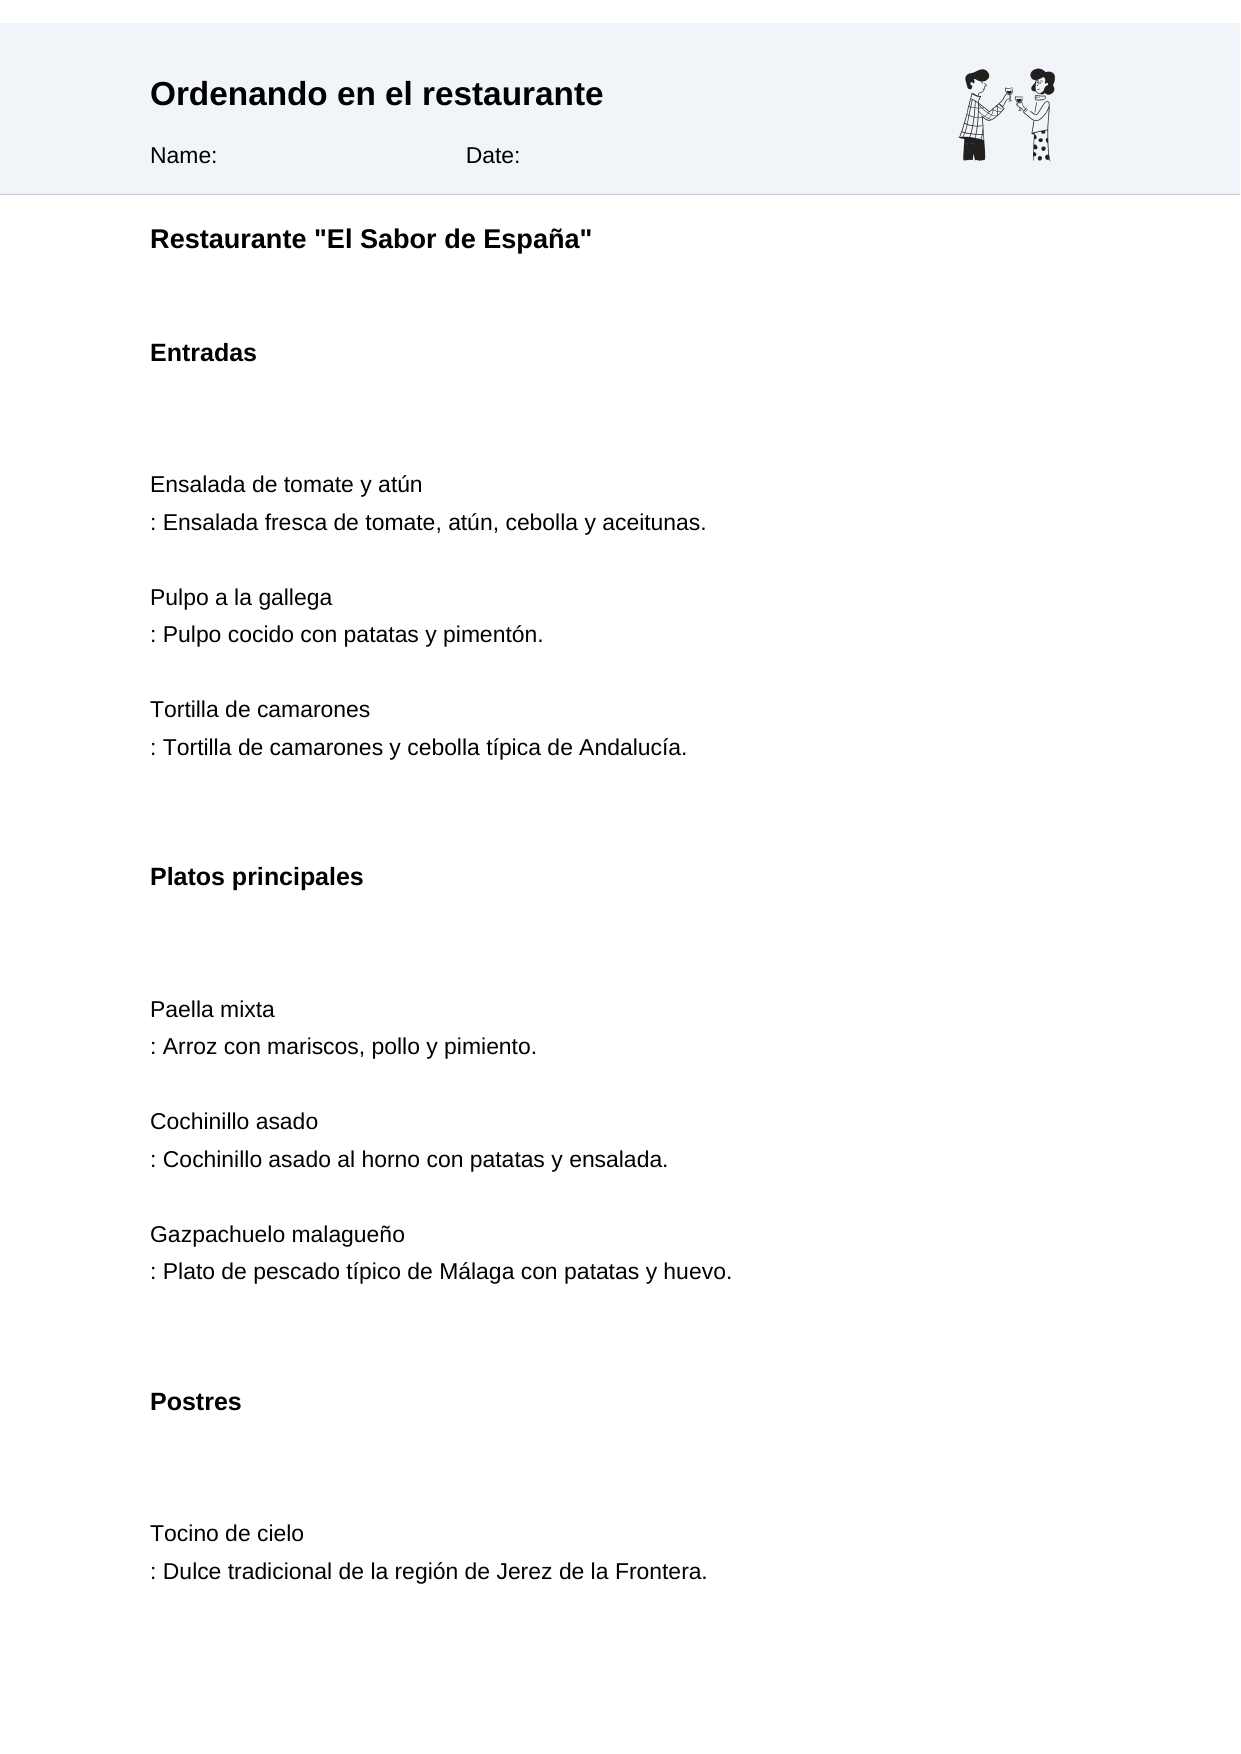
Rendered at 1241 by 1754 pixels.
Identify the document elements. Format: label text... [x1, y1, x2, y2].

text Ensalada de tomate y atún [150, 462, 1090, 500]
text : Plato de pescado típico de Málaga con patatas y huevo. [150, 1249, 1090, 1287]
text : Arroz con mariscos, pollo y pimiento. [150, 1024, 1090, 1062]
text : Cochinillo asado al horno con patatas y ensalada. [150, 1137, 1090, 1174]
subtitle Postres [150, 1387, 1090, 1416]
text Cochinillo asado [150, 1099, 1090, 1137]
text : Ensalada fresca de tomate, atún, cebolla y aceitunas. [150, 500, 1090, 537]
text Tortilla de camarones [150, 687, 1090, 725]
text Tocino de cielo [150, 1512, 1090, 1549]
text : Dulce tradicional de la región de Jerez de la Frontera. [150, 1549, 1090, 1587]
subtitle Entradas [150, 338, 1090, 367]
subtitle Platos principales [150, 862, 1090, 891]
subtitle Restaurante "El Sabor de España" [150, 223, 1090, 254]
text : Pulpo cocido con patatas y pimentón. [150, 612, 1090, 650]
picture [0, 23, 1241, 195]
text : Tortilla de camarones y cebolla típica de Andalucía. [150, 725, 1090, 762]
text Paella mixta [150, 987, 1090, 1024]
text Gazpachuelo malagueño [150, 1212, 1090, 1249]
text Pulpo a la gallega [150, 575, 1090, 612]
